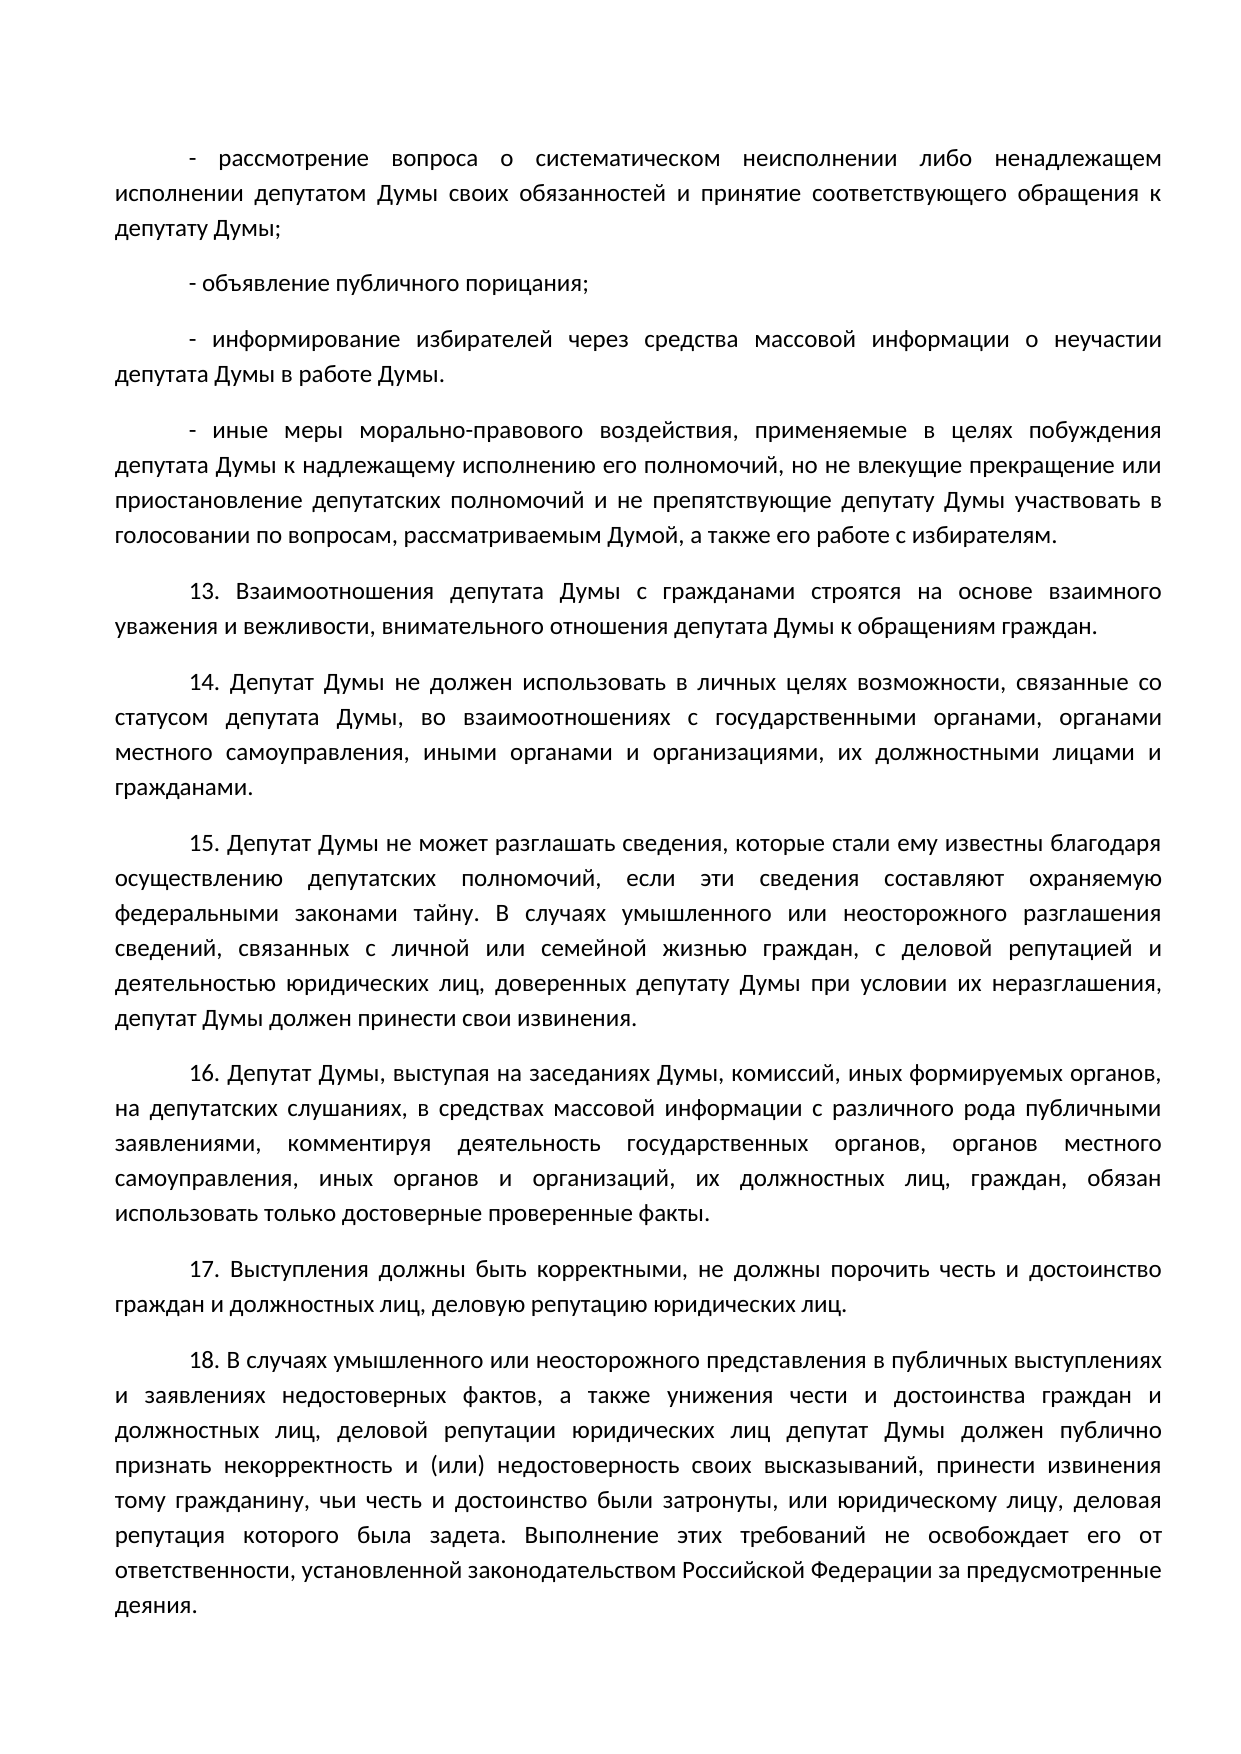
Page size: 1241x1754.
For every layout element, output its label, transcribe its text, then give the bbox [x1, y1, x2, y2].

text - иные меры морально-правового воздействия, применяемые в целях побуждения депутата Думы к надлежащему исполнению его полномочий, но не влекущие прекращение или приостановление депутатских полномочий и не препятствующие депутату Думы участвовать в голосовании по вопросам, рассматриваемым Думой, а также его работе с избирателям. [114, 414, 1163, 550]
text 13. Взаимоотношения депутата Думы с гражданами строятся на основе взаимного уважения и вежливости, внимательного отношения депутата Думы к обращениям граждан. [114, 575, 1163, 641]
text 18. В случаях умышленного или неосторожного представления в публичных выступлениях и заявлениях недостоверных фактов, а также унижения чести и достоинства граждан и должностных лиц, деловой репутации юридических лиц депутат Думы должен публично признать некорректность и (или) недостоверность своих высказываний, принести извинения тому гражданину, чьи честь и достоинство были затронуты, или юридическому лицу, деловая репутация которого была задета. Выполнение этих требований не освобождает его от ответственности, установленной законодательством Российской Федерации за предусмотренные деяния. [114, 1344, 1163, 1620]
text 15. Депутат Думы не может разглашать сведения, которые стали ему известны благодаря осуществлению депутатских полномочий, если эти сведения составляют охраняемую федеральными законами тайну. В случаях умышленного или неосторожного разглашения сведений, связанных с личной или семейной жизнью граждан, с деловой репутацией и деятельностью юридических лиц, доверенных депутату Думы при условии их неразглашения, депутат Думы должен принести свои извинения. [114, 827, 1163, 1032]
text 17. Выступления должны быть корректными, не должны порочить честь и достоинство граждан и должностных лиц, деловую репутацию юридических лиц. [114, 1253, 1163, 1319]
text 16. Депутат Думы, выступая на заседаниях Думы, комиссий, иных формируемых органов, на депутатских слушаниях, в средствах массовой информации с различного рода публичными заявлениями, комментируя деятельность государственных органов, органов местного самоуправления, иных органов и организаций, их должностных лиц, граждан, обязан использовать только достоверные проверенные факты. [114, 1057, 1163, 1228]
text - информирование избирателей через средства массовой информации о неучастии депутата Думы в работе Думы. [114, 323, 1163, 389]
text - объявление публичного порицания; [114, 267, 1163, 298]
text 14. Депутат Думы не должен использовать в личных целях возможности, связанные со статусом депутата Думы, во взаимоотношениях с государственными органами, органами местного самоуправления, иными органами и организациями, их должностными лицами и гражданами. [114, 666, 1163, 801]
text - рассмотрение вопроса о систематическом неисполнении либо ненадлежащем исполнении депутатом Думы своих обязанностей и принятие соответствующего обращения к депутату Думы; [114, 142, 1163, 242]
